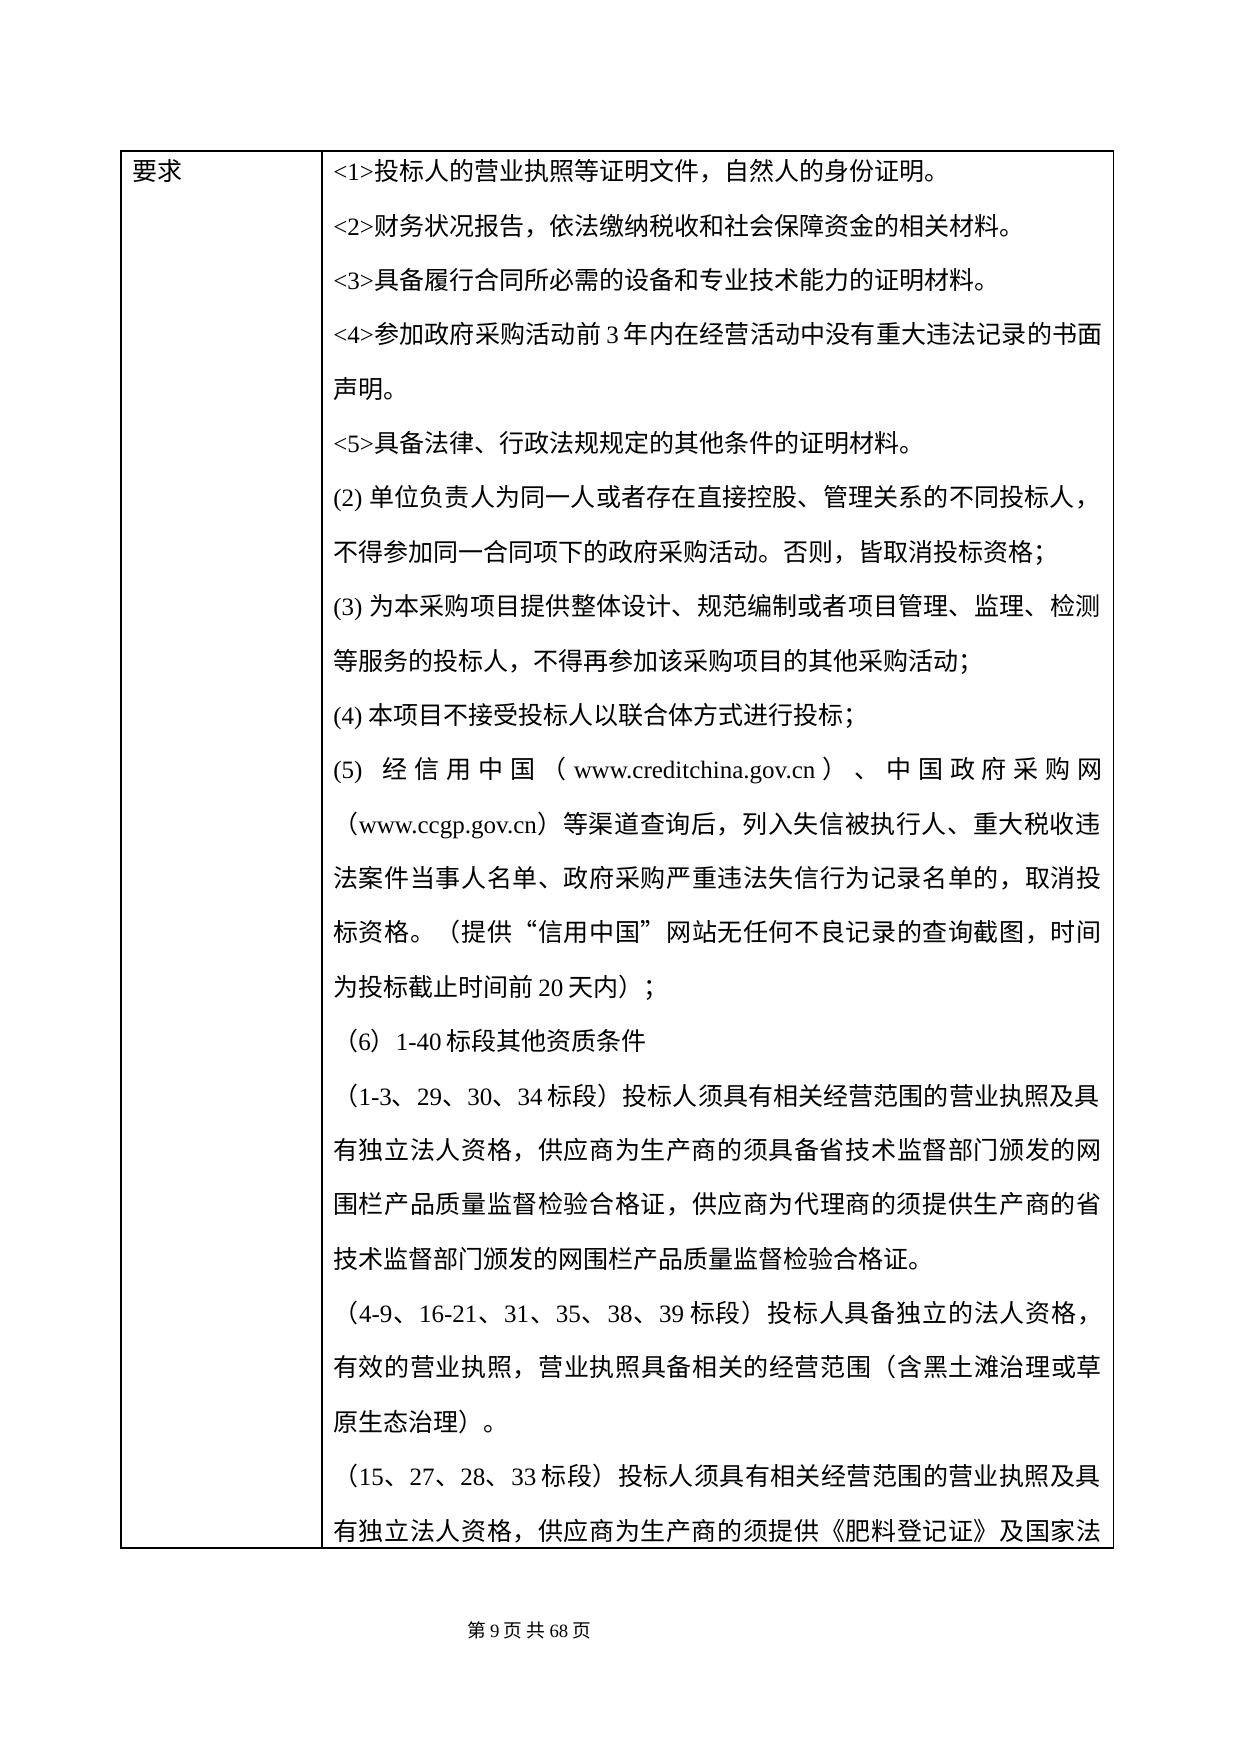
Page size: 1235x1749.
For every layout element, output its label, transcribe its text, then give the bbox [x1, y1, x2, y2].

table_cell 各包投标人资格要求 [122, 152, 321, 1547]
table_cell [323, 152, 1113, 1547]
